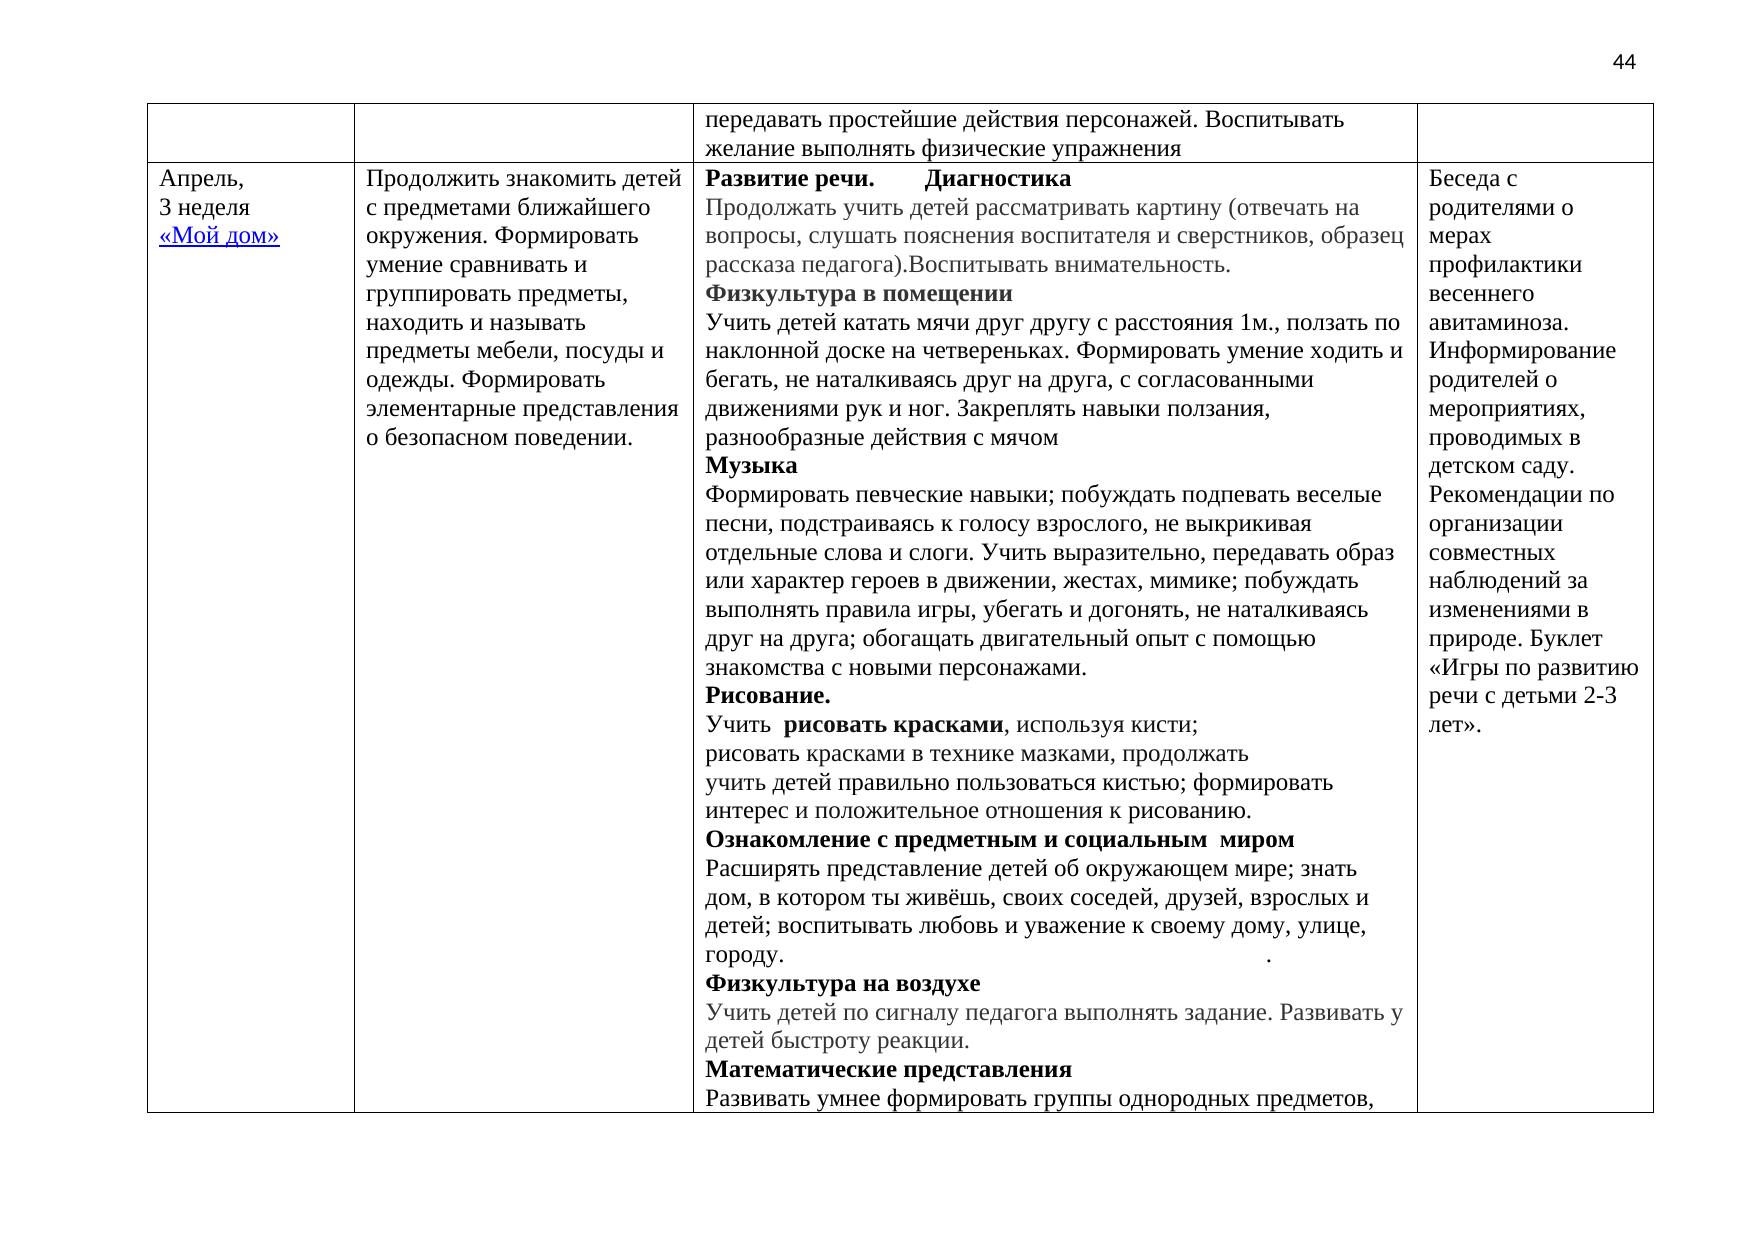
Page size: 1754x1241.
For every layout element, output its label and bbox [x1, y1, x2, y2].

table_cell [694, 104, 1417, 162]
table_cell [148, 163, 354, 1112]
table_cell [355, 163, 693, 1112]
table_cell [1418, 104, 1653, 162]
table_cell [1418, 163, 1653, 1112]
table_cell [148, 104, 354, 162]
table_cell [355, 104, 693, 162]
table_cell [694, 163, 1417, 1112]
